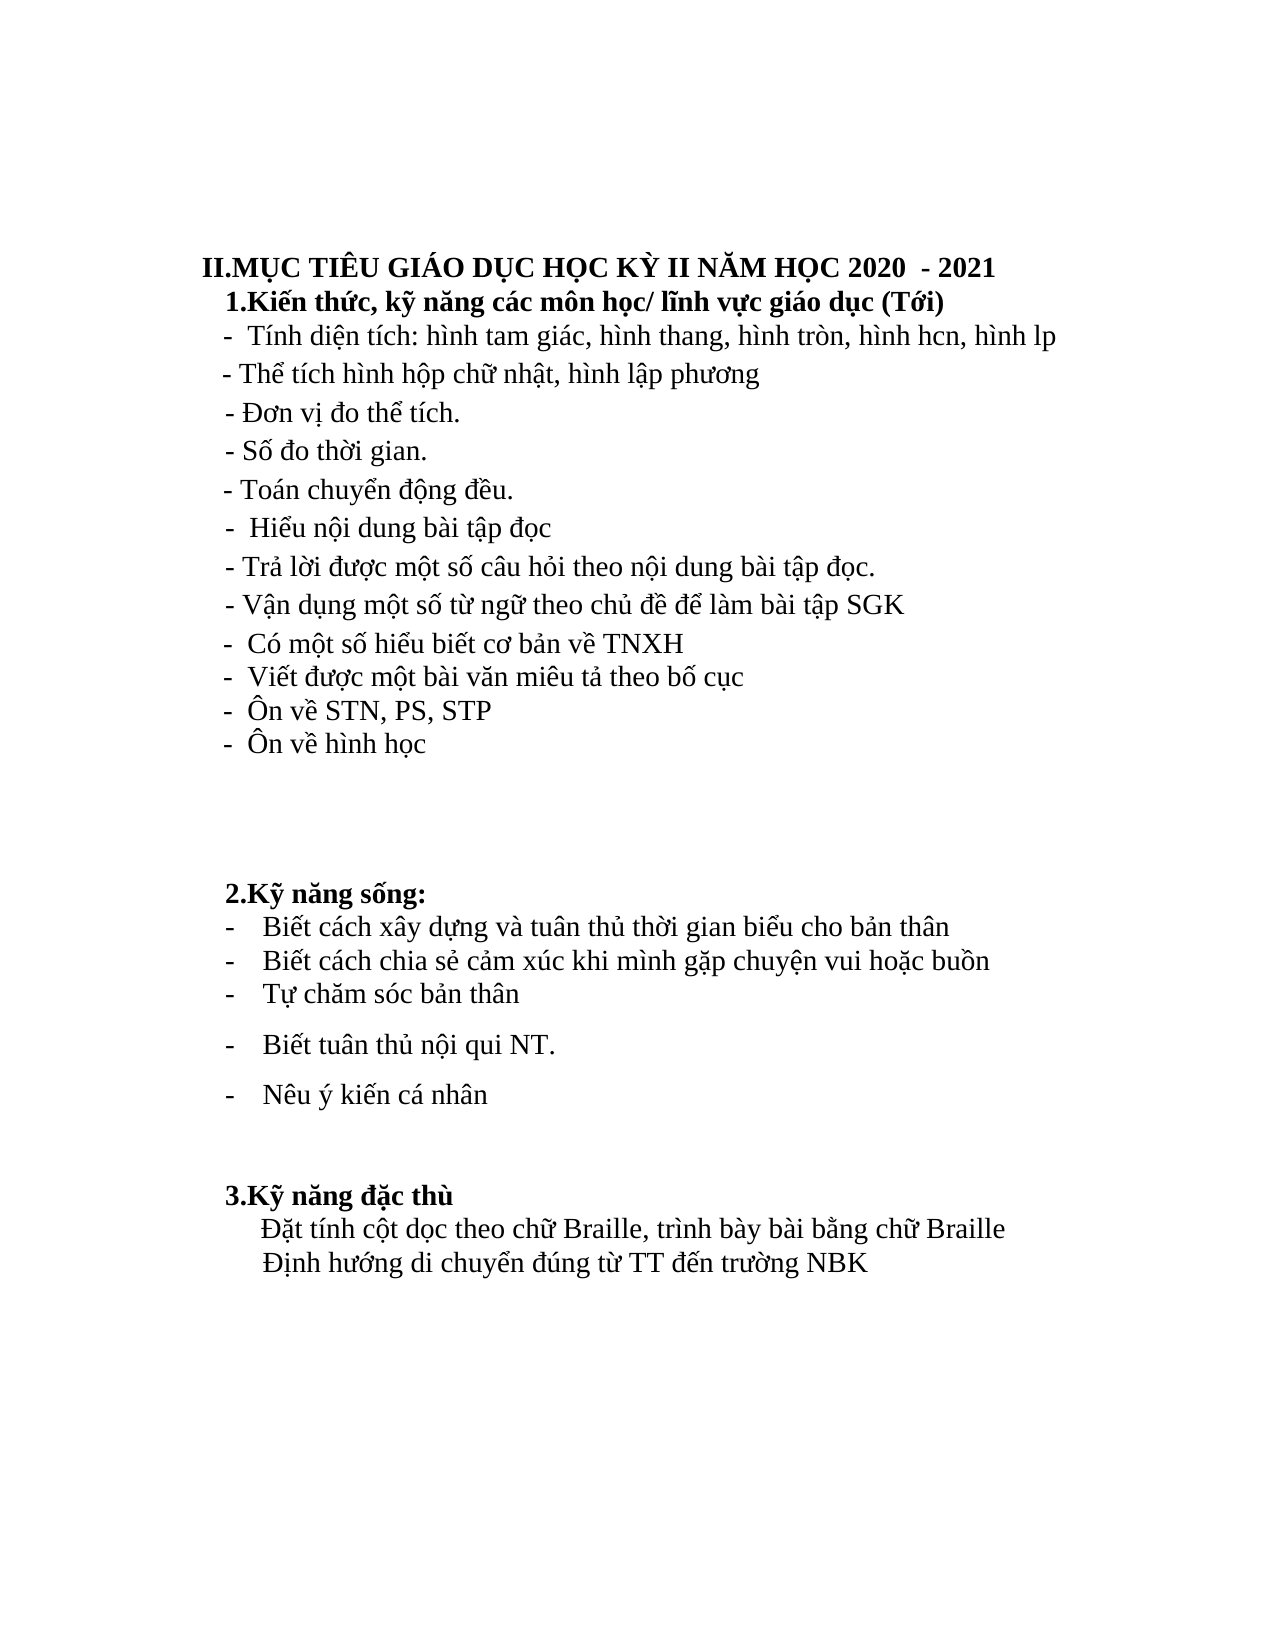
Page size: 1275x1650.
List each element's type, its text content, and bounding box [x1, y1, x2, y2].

text - Thể tích hình hộp chữ nhật, hình lập phương [150, 356, 1125, 390]
text 3.Kỹ năng đặc thù [150, 1178, 1125, 1211]
text - Vận dụng một số từ ngữ theo chủ đề để làm bài tập SGK [150, 587, 1125, 621]
text Đặt tính cột dọc theo chữ Braille, trình bày bài bằng chữ Braille [260, 1211, 1125, 1245]
text - Ôn về hình học [150, 727, 1125, 760]
text - Ôn về STN, PS, STP [150, 693, 1125, 727]
text II.MỤC TIÊU GIÁO DỤC HỌC KỲ II NĂM HỌC 2020 - 2021 [202, 251, 1125, 284]
list Tự chăm sóc bản thân [225, 976, 1125, 1010]
list Biết tuân thủ nội qui NT. [225, 1027, 1125, 1060]
text 1.Kiến thức, kỹ năng các môn học/ lĩnh vực giáo dục (Tới) [150, 284, 1125, 318]
list Biết cách chia sẻ cảm xúc khi mình gặp chuyện vui hoặc buồn [225, 943, 1125, 976]
text - Tính diện tích: hình tam giác, hình thang, hình tròn, hình hcn, hình lp [150, 318, 1125, 351]
text - Toán chuyển động đều. [150, 472, 1125, 505]
text - Viết được một bài văn miêu tả theo bố cục [150, 659, 1125, 693]
text 2.Kỹ năng sống: [150, 876, 1125, 909]
list Nêu ý kiến cá nhân [225, 1077, 1125, 1111]
text - Đơn vị đo thể tích. [150, 395, 1125, 428]
text - Trả lời được một số câu hỏi theo nội dung bài tập đọc. [150, 549, 1125, 582]
list Biết cách xây dựng và tuân thủ thời gian biểu cho bản thân [225, 909, 1125, 943]
text - Số đo thời gian. [150, 433, 1125, 467]
text - Có một số hiểu biết cơ bản về TNXH [150, 626, 1125, 659]
text Định hướng di chuyển đúng từ TT đến trường NBK [262, 1245, 1125, 1278]
text - Hiểu nội dung bài tập đọc [150, 510, 1125, 544]
